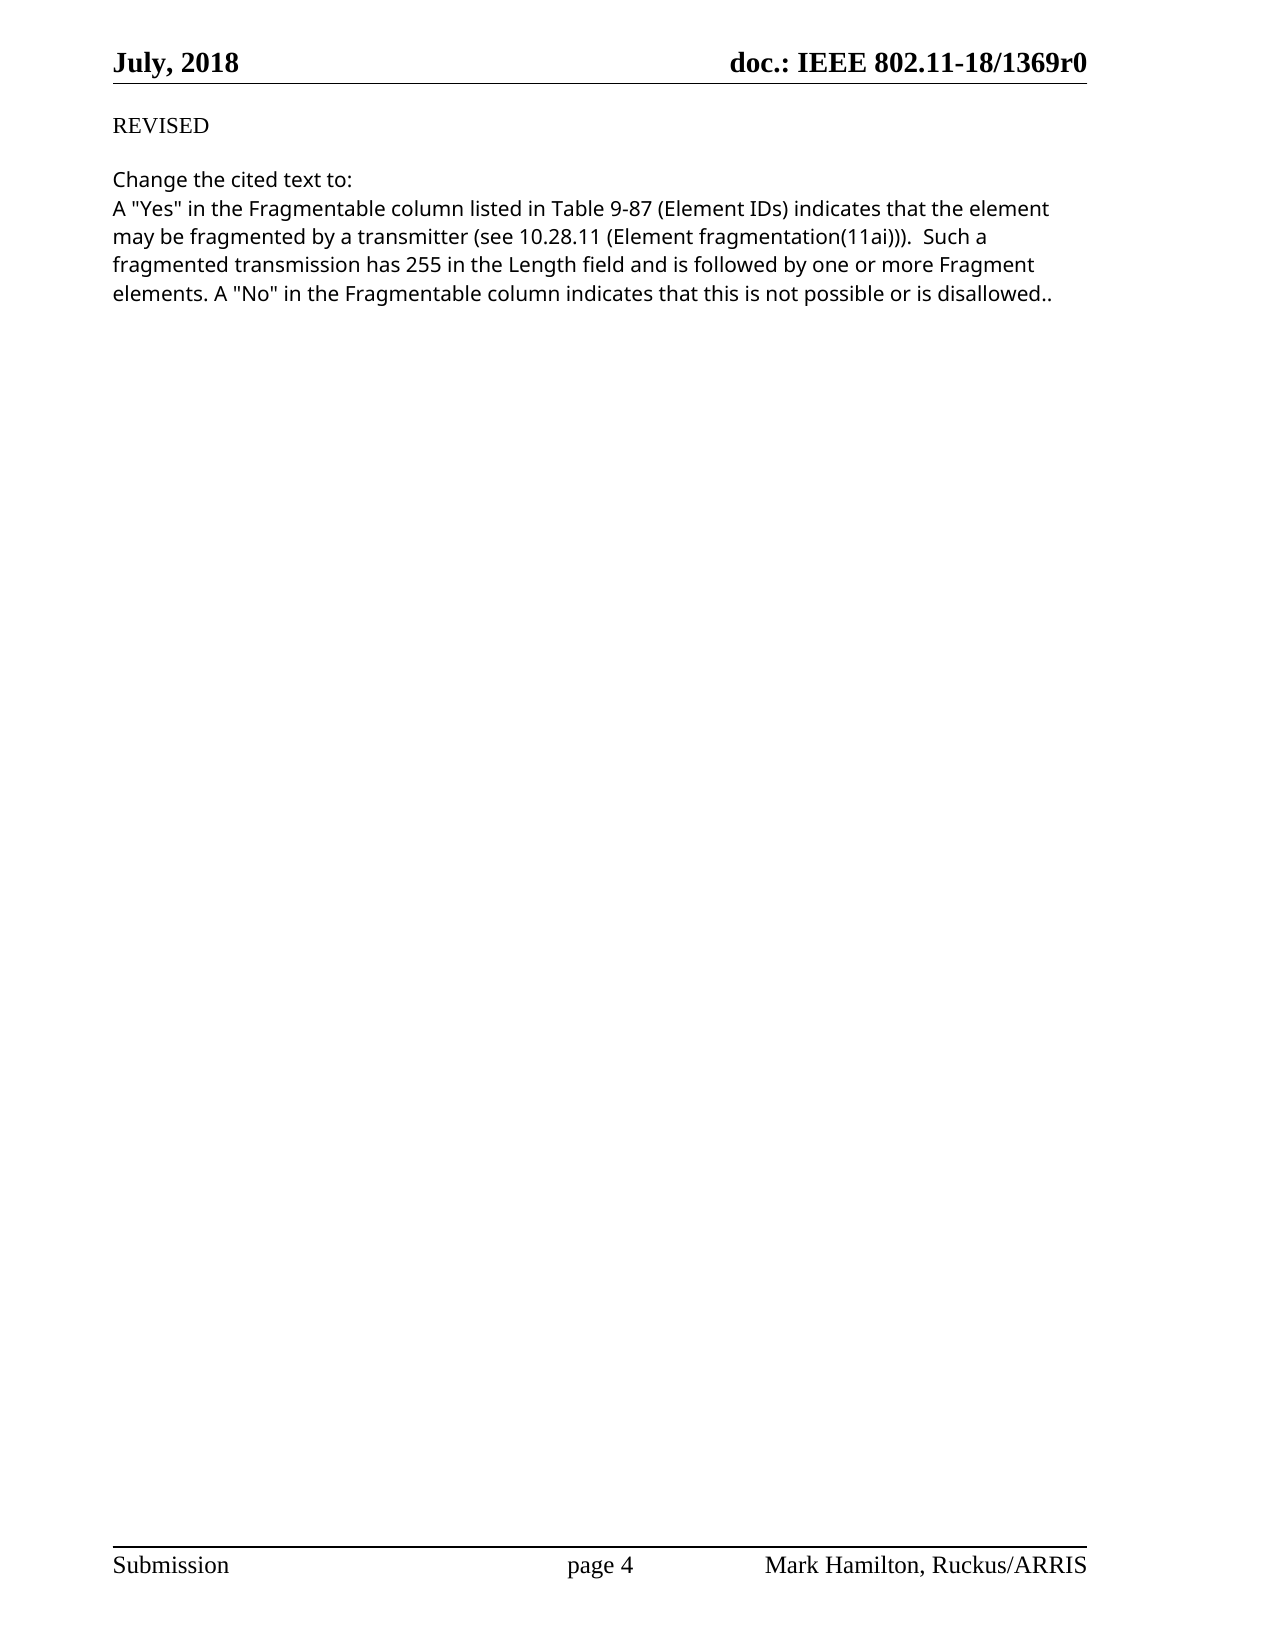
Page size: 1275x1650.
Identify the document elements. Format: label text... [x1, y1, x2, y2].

text A "Yes" in the Fragmentable column listed in Table 9-87 (Element IDs) indicates that the element is . [112, 194, 1087, 307]
